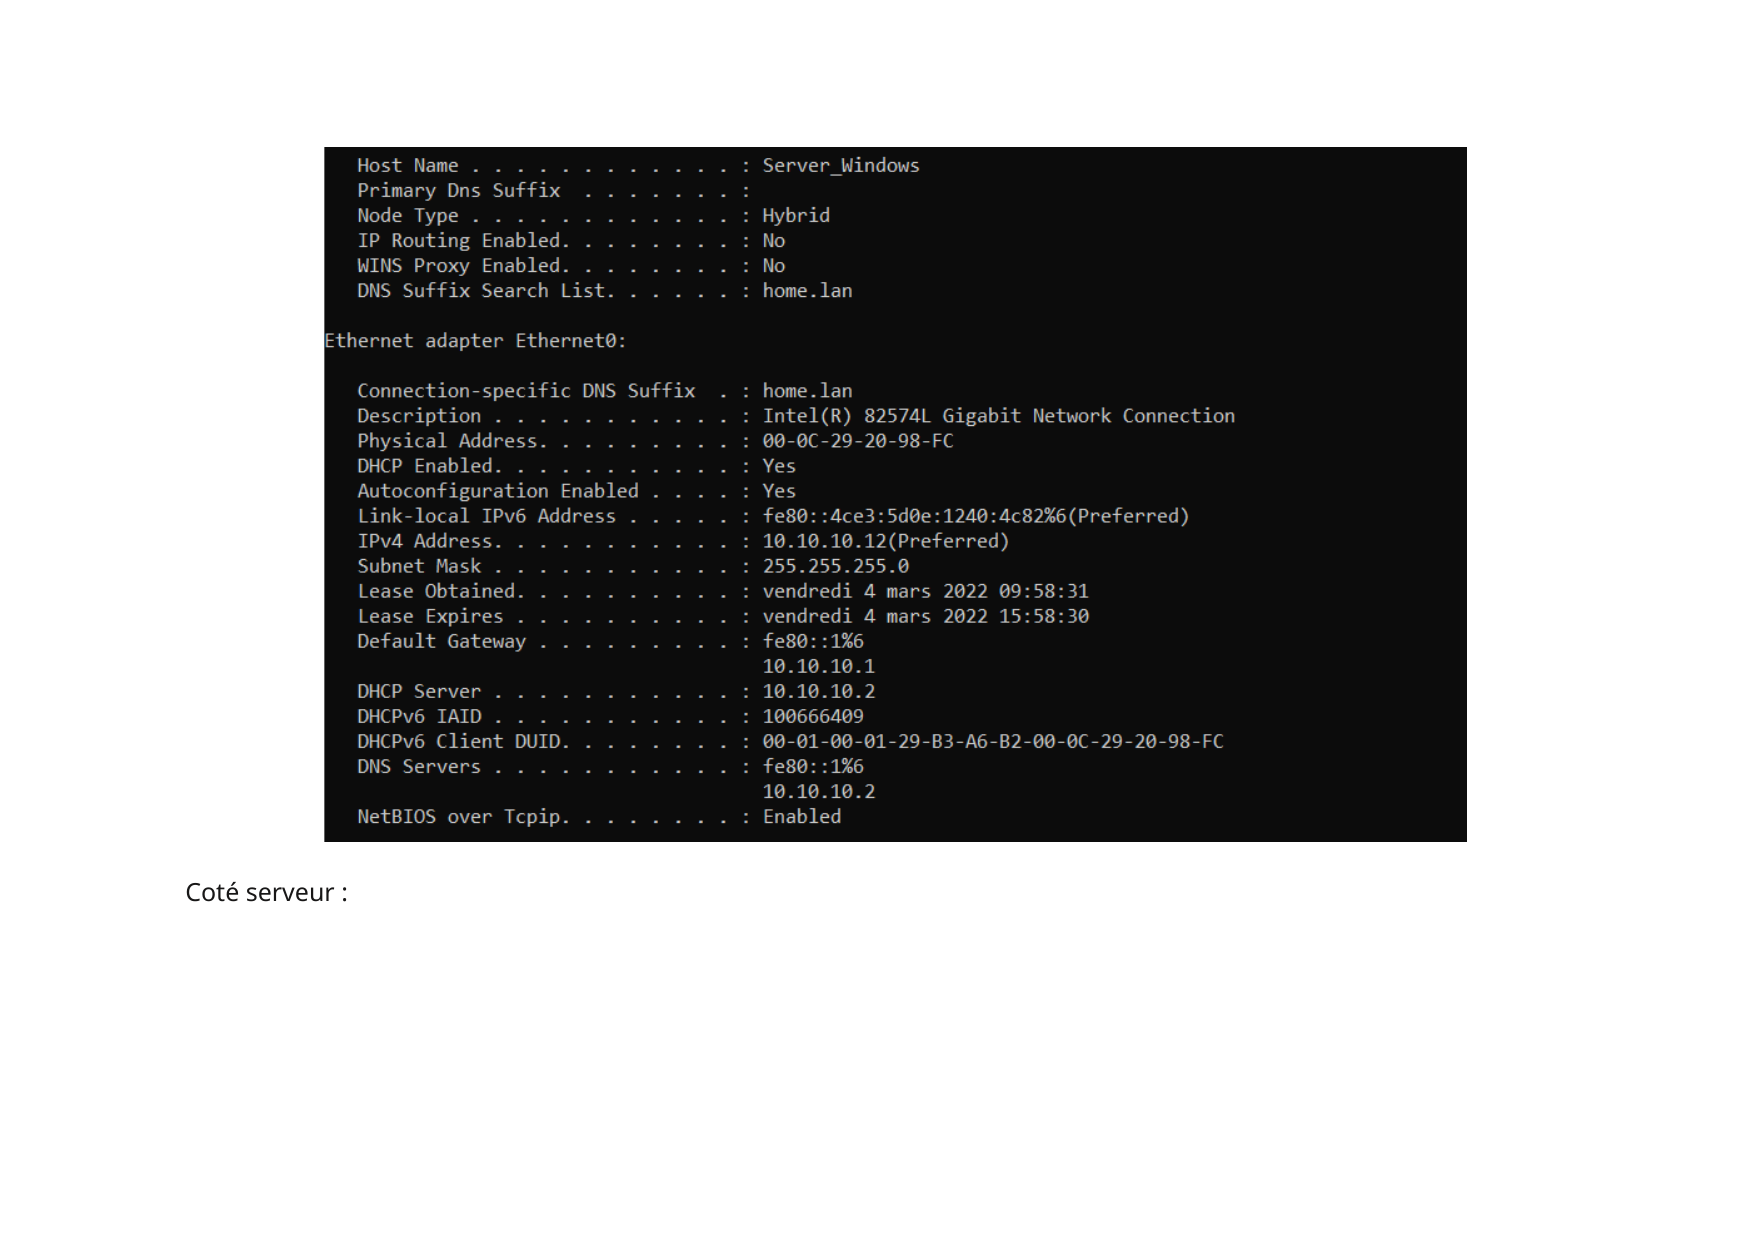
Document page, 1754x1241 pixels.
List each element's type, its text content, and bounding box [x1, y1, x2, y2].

text Coté serveur : [185, 874, 1606, 908]
